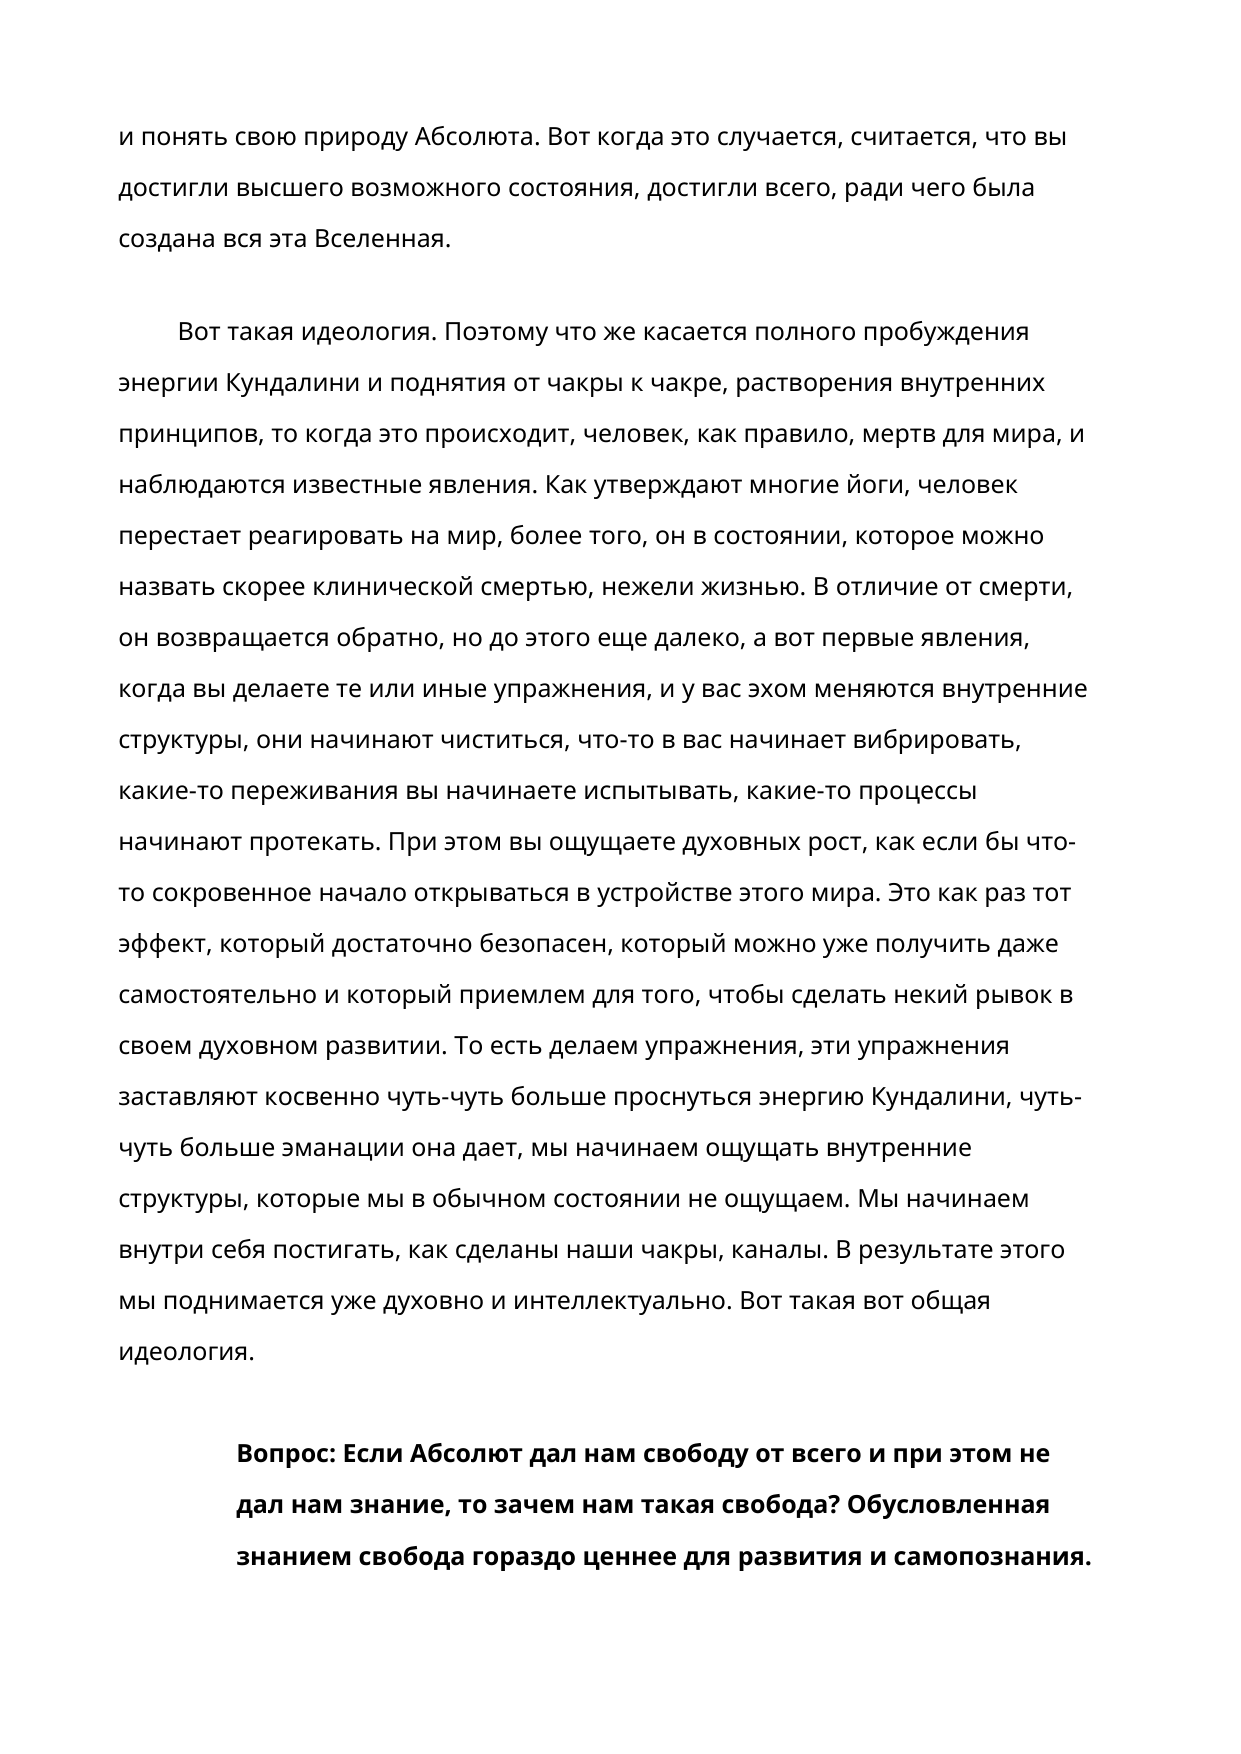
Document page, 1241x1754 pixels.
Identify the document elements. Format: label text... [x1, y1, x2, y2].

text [118, 118, 1093, 254]
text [236, 1436, 1093, 1572]
text Вот такая идеология. Поэтому что же касается полного пробуждения энергии Кундалини и поднятия от чакры к чакре, растворения внутренних принципов, то когда это происходит, человек, как правило, мертв для мира, и наблюдаются известные явления. Как утверждают многие йоги, человек перестает реагировать на мир, более того, он в состоянии, которое можно назвать скорее клинической смертью, нежели жизнью. В отличие от смерти, он возвращается обратно, но до этого еще далеко, а вот первые явления, когда вы делаете те или иные упражнения, и у вас эхом меняются внутренние структуры, они начинают чиститься, что-то в вас начинает вибрировать, какие-то переживания вы начинаете испытывать, какие-то процессы начинают протекать. При этом вы ощущаете духовных рост, как если бы что-то сокровенное начало открываться в устройстве этого мира. Это как раз тот эффект, который достаточно безопасен, который можно уже получить даже самостоятельно и который приемлем для того, чтобы сделать некий рывок в своем духовном развитии. То есть делаем упражнения, эти упражнения заставляют косвенно чуть-чуть больше проснуться энергию Кундалини, чуть-чуть больше эманации она дает, мы начинаем ощущать внутренние структуры, которые мы в обычном состоянии не ощущаем. Мы начинаем внутри себя постигать, как сделаны наши чакры, каналы. В результате этого мы поднимается уже духовно и интеллектуально. Вот такая вот общая идеология. [118, 313, 1093, 1368]
